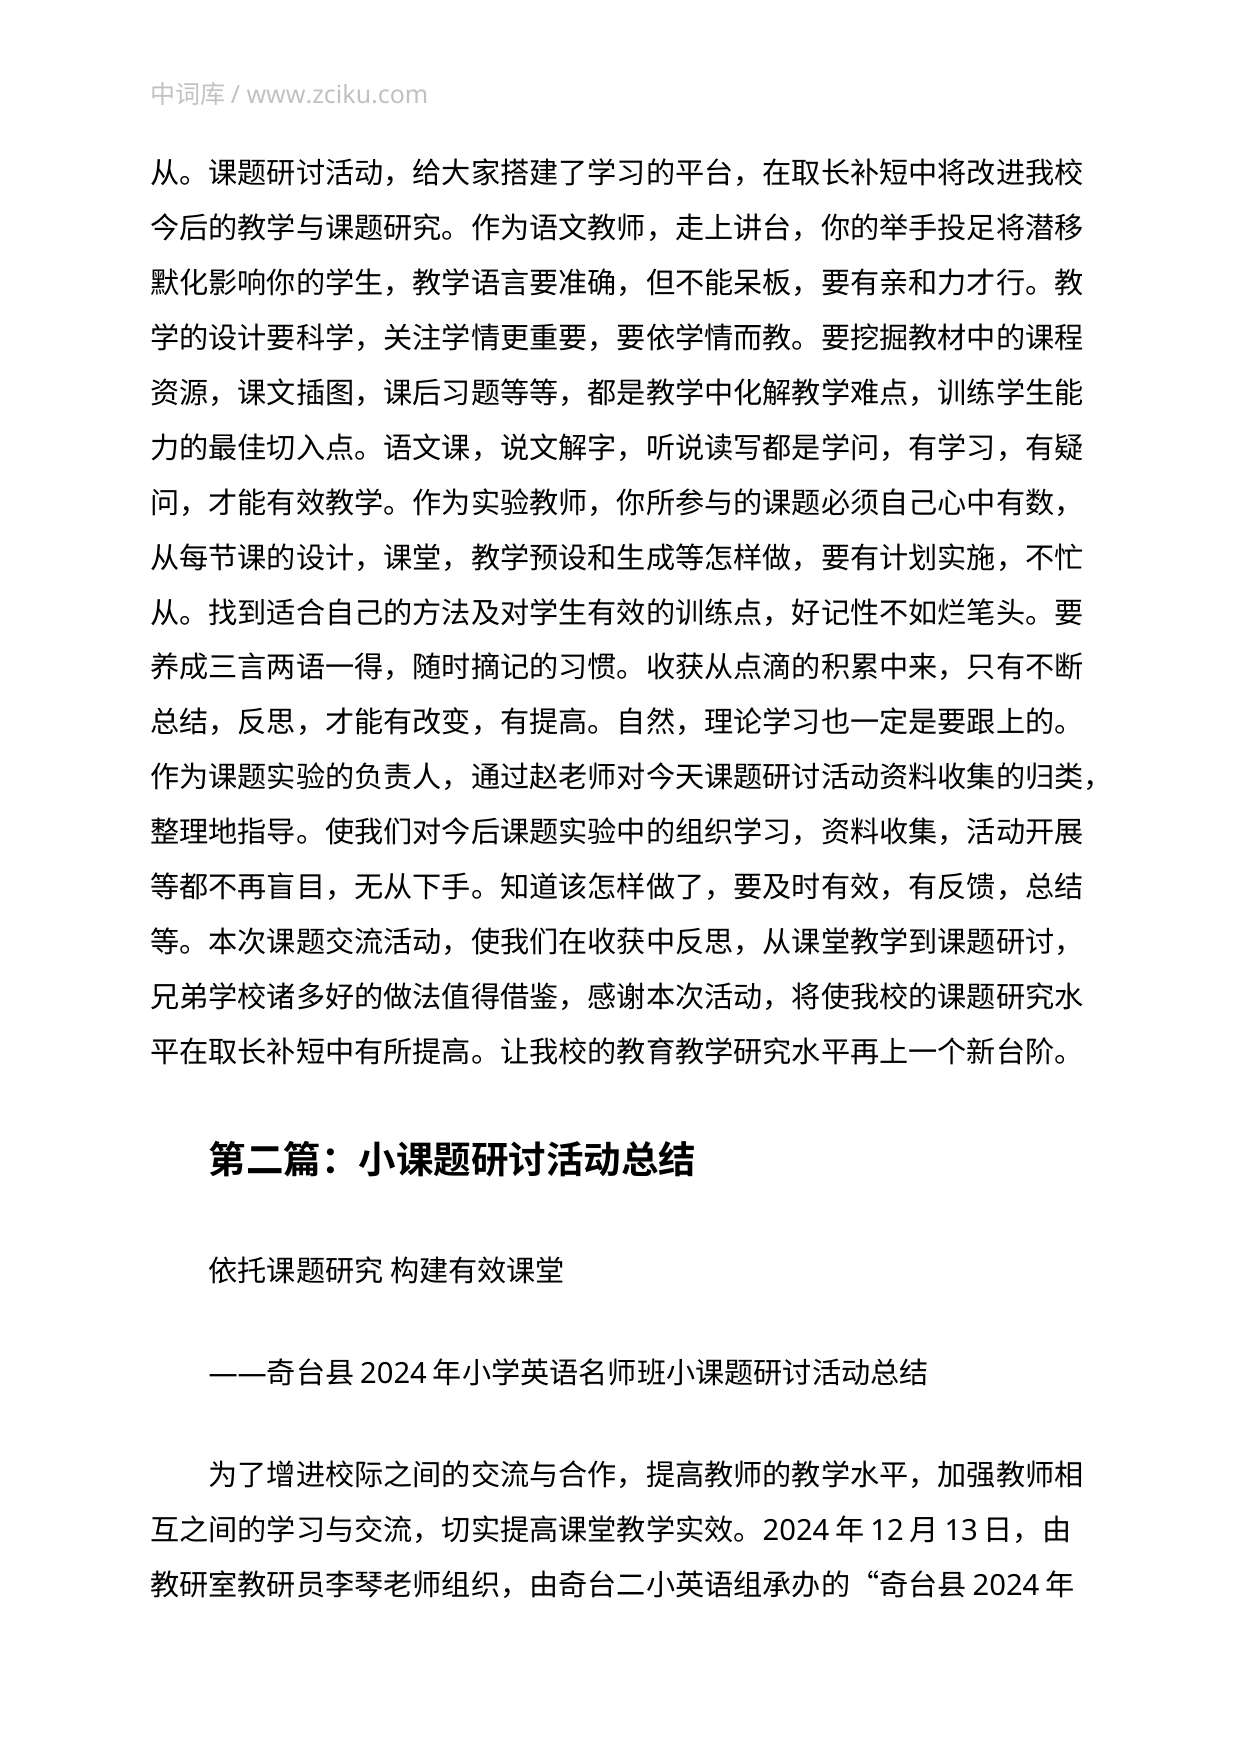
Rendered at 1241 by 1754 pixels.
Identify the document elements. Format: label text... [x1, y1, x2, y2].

text 依托课题研究 构建有效课堂 [150, 1247, 1090, 1290]
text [150, 1451, 1090, 1603]
text ——奇台县2024年小学英语名师班小课题研讨活动总结 [150, 1349, 1090, 1392]
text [150, 150, 1090, 1071]
text 第二篇：小课题研讨活动总结 [150, 1130, 1090, 1184]
